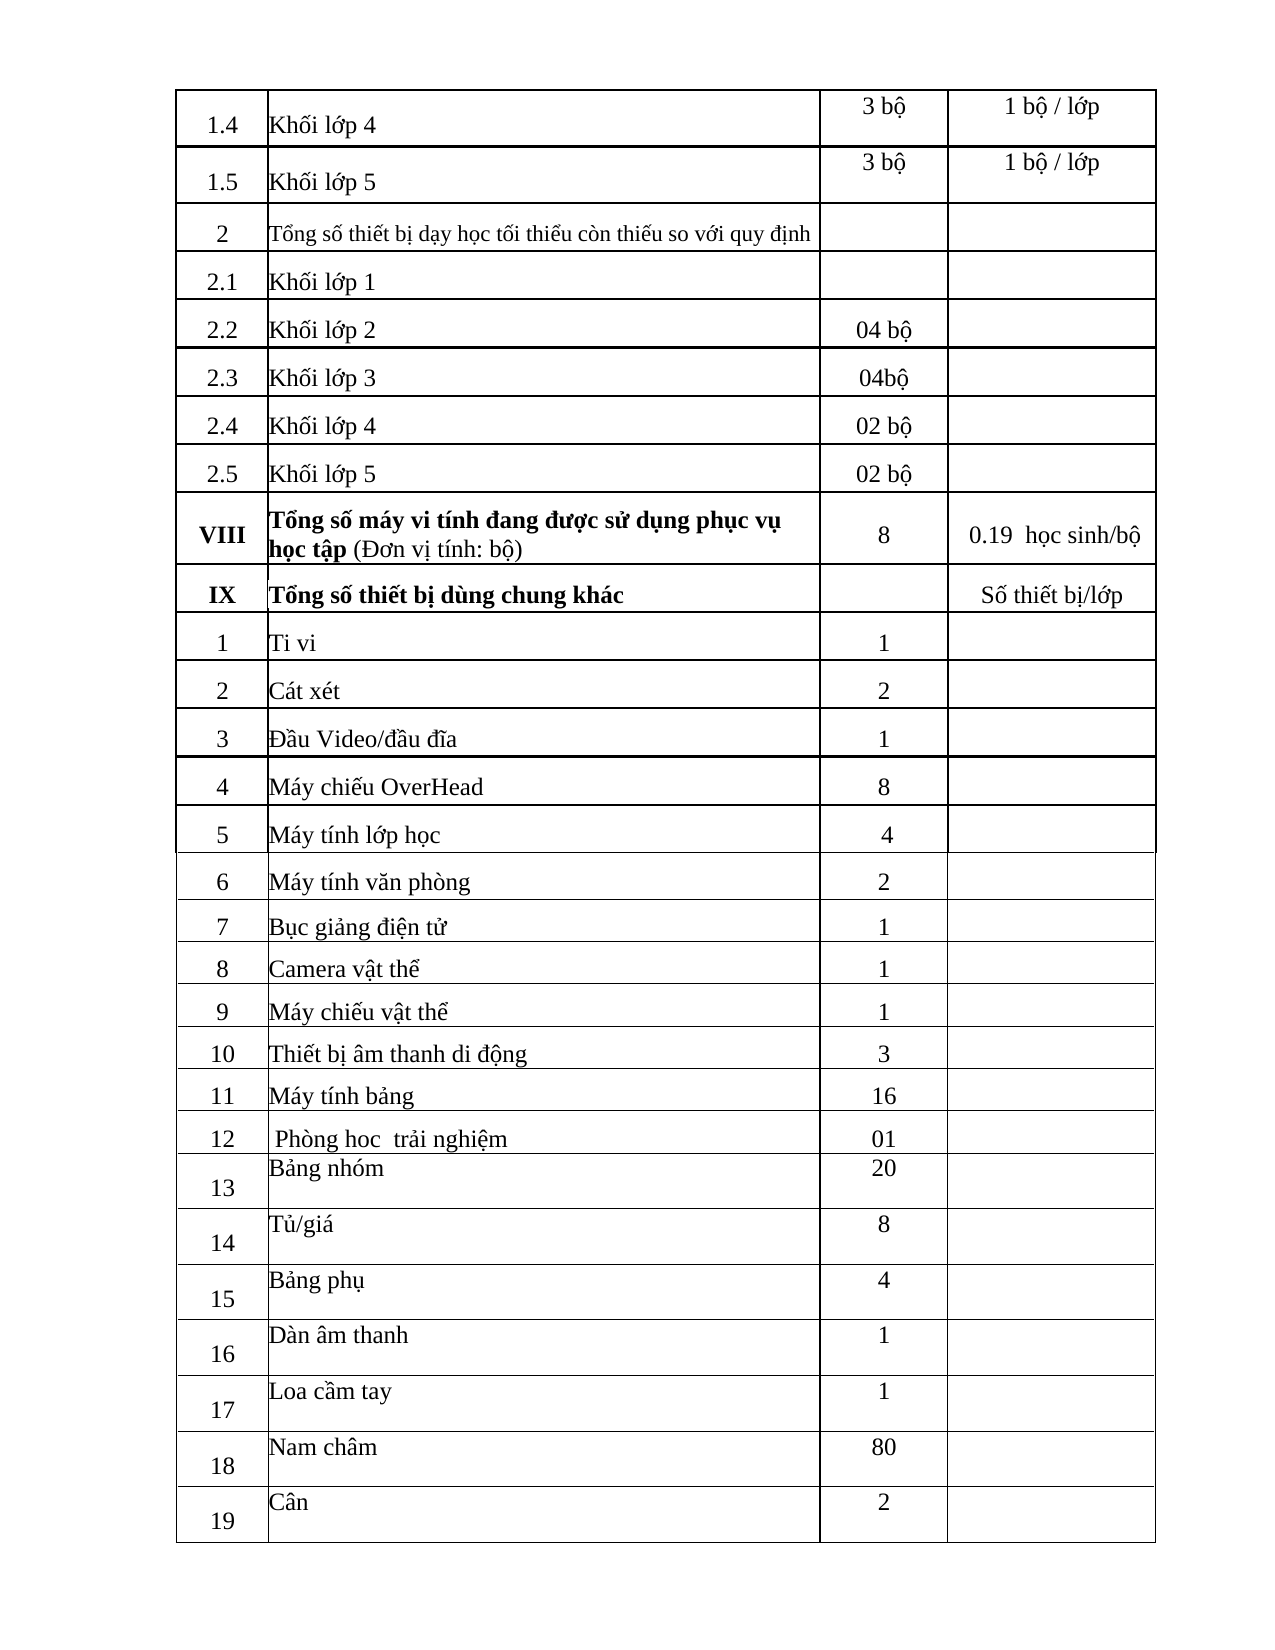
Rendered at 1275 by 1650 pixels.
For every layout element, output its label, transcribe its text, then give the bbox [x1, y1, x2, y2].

table_cell 8 [177, 942, 268, 983]
table_cell 1 [821, 984, 947, 1026]
table_cell 1 [821, 900, 947, 941]
table_cell [949, 758, 1155, 803]
table_cell [949, 613, 1155, 659]
table_cell 4 [821, 1265, 947, 1319]
table_cell 1.4 [177, 91, 267, 145]
table_cell IX [177, 565, 267, 611]
table_cell Phòng hoc trải nghiệm [269, 1111, 819, 1152]
table_cell Khối lớp 2 [269, 300, 819, 346]
table_cell 1 [821, 709, 947, 755]
table_cell VIII [177, 493, 267, 563]
table_cell 3 [177, 709, 267, 755]
table_cell 2.1 [177, 252, 267, 298]
table_cell Khối lớp 1 [269, 252, 819, 298]
table_cell [948, 1319, 1155, 1375]
table_cell 2.2 [177, 300, 267, 346]
table_cell 04bộ [821, 349, 947, 394]
table_cell [949, 806, 1155, 852]
table_cell 18 [177, 1432, 268, 1486]
table_cell Thiết bị âm thanh di động [269, 1027, 819, 1068]
table_cell 1 bộ / lớp [949, 148, 1155, 202]
table_cell 15 [177, 1265, 268, 1319]
table_cell [949, 204, 1155, 250]
table_cell 11 [177, 1069, 268, 1110]
table_cell 2.3 [177, 349, 267, 394]
table_cell 1 [821, 1320, 947, 1375]
table_cell 1 bộ / lớp [949, 91, 1155, 145]
table_cell Máy tính văn phòng [269, 853, 819, 899]
table_cell [948, 852, 1155, 899]
table_cell [949, 300, 1155, 346]
table_cell [948, 1153, 1155, 1208]
table_cell [948, 1375, 1155, 1431]
table_cell Tổng số máy vi tính đang được sử dụng phục vụ học tập (Đơn vị tính: bộ) [269, 493, 819, 563]
table_cell [948, 1486, 1155, 1542]
table_cell 02 bộ [821, 445, 947, 491]
table_cell 7 [177, 900, 268, 941]
table_cell 16 [821, 1069, 947, 1110]
table_cell Tổng số thiết bị dùng chung khác [269, 565, 819, 611]
table_cell Loa cầm tay [269, 1376, 819, 1431]
table_cell Bảng phụ [269, 1265, 819, 1319]
table_cell 19 [177, 1487, 268, 1542]
table_cell 16 [177, 1320, 268, 1375]
table_cell 17 [177, 1376, 268, 1431]
table_cell Camera vật thể [269, 942, 819, 983]
table_cell Đầu Video/đầu đĩa [269, 709, 819, 755]
table_cell Số thiết bị/lớp [949, 565, 1155, 611]
table_cell 2.4 [177, 397, 267, 443]
table_cell Cân [269, 1487, 819, 1542]
table_cell [948, 899, 1155, 941]
table_cell 13 [177, 1154, 268, 1208]
table_cell Máy chiếu vật thể [269, 984, 819, 1026]
table_cell Tủ/giá [269, 1209, 819, 1264]
table_cell Khối lớp 5 [269, 148, 819, 202]
table_cell 3 [821, 1027, 947, 1068]
table_cell [949, 445, 1155, 491]
table_cell 1.5 [177, 148, 267, 202]
table_cell [949, 349, 1155, 394]
table_cell 20 [821, 1154, 947, 1208]
table_cell 2 [177, 204, 267, 250]
table_cell Máy tính bảng [269, 1069, 819, 1110]
table_cell Khối lớp 3 [269, 349, 819, 394]
table_cell 01 [821, 1111, 947, 1152]
table_cell 14 [177, 1209, 268, 1264]
table_cell 2 [177, 661, 267, 707]
table_cell 02 bộ [821, 397, 947, 443]
table_cell Khối lớp 5 [269, 445, 819, 491]
table_cell 2 [821, 1487, 947, 1542]
table_cell [949, 397, 1155, 443]
table_cell 0.19 học sinh/bộ [949, 493, 1155, 563]
table_cell 4 [821, 806, 947, 852]
table_cell 2 [821, 661, 947, 707]
table_cell 5 [177, 806, 267, 852]
table_cell [821, 252, 947, 298]
table_cell [948, 1026, 1155, 1068]
table_cell Máy tính lớp học [269, 806, 819, 852]
table_cell 8 [821, 1209, 947, 1264]
table_cell 1 [821, 1376, 947, 1431]
table_cell 1 [177, 613, 267, 659]
table_cell Nam châm [269, 1432, 819, 1486]
table_cell [948, 1068, 1155, 1110]
table_cell Bục giảng điện tử [269, 900, 819, 941]
table_cell [948, 1264, 1155, 1319]
table_cell 6 [177, 853, 268, 899]
table_cell [821, 565, 947, 611]
table_cell [949, 661, 1155, 707]
table_cell 1 [821, 613, 947, 659]
table_cell Cát xét [269, 661, 819, 707]
table_cell Máy chiếu OverHead [269, 758, 819, 803]
table_cell 10 [177, 1027, 268, 1068]
table_cell Bảng nhóm [269, 1154, 819, 1208]
table_cell Dàn âm thanh [269, 1320, 819, 1375]
table_cell 12 [177, 1111, 268, 1152]
table_cell Ti vi [269, 613, 819, 659]
table_cell Khối lớp 4 [269, 91, 819, 145]
table_cell 4 [177, 758, 267, 803]
table_cell [948, 1208, 1155, 1264]
table_cell Tổng số thiết bị dạy học tối thiểu còn thiếu so với quy định [269, 204, 819, 250]
table_cell [948, 1110, 1155, 1152]
table_cell [948, 941, 1155, 983]
table_cell 2 [821, 853, 947, 899]
table_cell 8 [821, 758, 947, 803]
table_cell [949, 252, 1155, 298]
table_cell 8 [821, 493, 947, 563]
table_cell [948, 1431, 1155, 1486]
table_cell 04 bộ [821, 300, 947, 346]
table_cell Khối lớp 4 [269, 397, 819, 443]
table_cell [821, 204, 947, 250]
table_cell [948, 983, 1155, 1026]
table_cell 3 bộ [821, 148, 947, 202]
table_cell 2.5 [177, 445, 267, 491]
table_cell 3 bộ [821, 91, 947, 145]
table_cell 80 [821, 1432, 947, 1486]
table_cell [949, 709, 1155, 755]
table_cell 9 [177, 984, 268, 1026]
table_cell 1 [821, 942, 947, 983]
